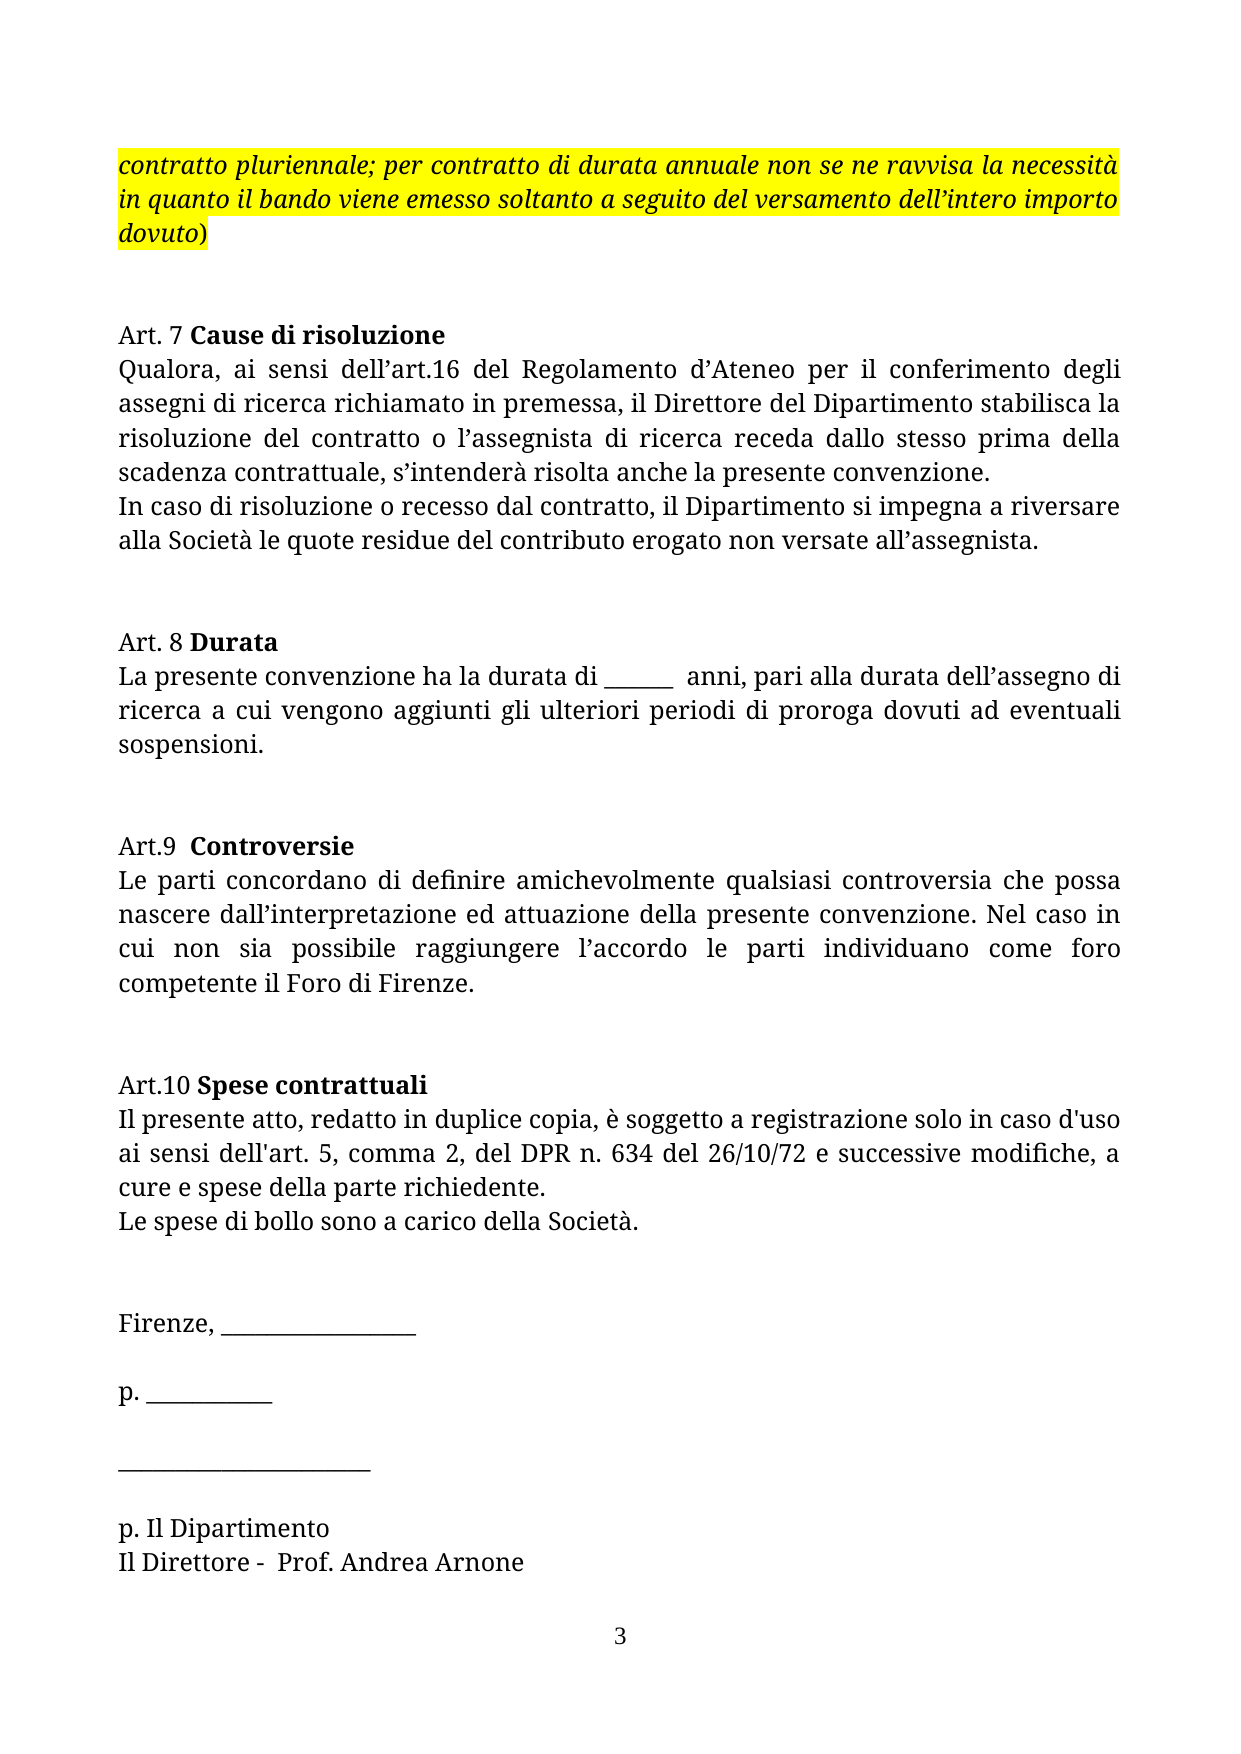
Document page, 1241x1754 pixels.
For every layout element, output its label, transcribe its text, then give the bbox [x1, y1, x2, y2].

text p. Il Dipartimento [118, 1510, 1122, 1544]
text La presente convenzione ha la durata di ______ anni, pari alla durata dell’assegno di ricerca a cui vengono aggiunti gli ulteriori periodi di proroga dovuti ad eventuali sospensioni. [118, 659, 1122, 761]
text Il presente atto, redatto in duplice copia, è soggetto a registrazione solo in caso d'uso ai sensi dell'art. 5, comma 2, del DPR n. 634 del 26/10/72 e successive modifiche, a cure e spese della parte richiedente. [118, 1101, 1122, 1204]
text Le parti concordano di definire amichevolmente qualsiasi controversia che possa nascere dall’interpretazione ed attuazione della presente convenzione. Nel caso in cui non sia possibile raggiungere l’accordo le parti individuano come foro competente il Foro di Firenze. [118, 863, 1122, 999]
text Le spese di bollo sono a carico della Società. [118, 1204, 1122, 1238]
text Qualora, ai sensi dell’art.16 del Regolamento d’Ateneo per il conferimento degli assegni di ricerca richiamato in premessa, il Direttore del Dipartimento stabilisca la risoluzione del contratto o l’assegnista di ricerca receda dallo stesso prima della scadenza contrattuale, s’intenderà risolta anche la presente convenzione. [118, 352, 1122, 488]
text Firenze, _________________ [118, 1306, 1122, 1340]
text Art. 7 Cause di risoluzione [118, 318, 1122, 352]
text Il Direttore - Prof. Andrea Arnone [118, 1544, 1122, 1578]
text Art.9 Controversie [118, 829, 1122, 863]
text Art. 8 Durata [118, 624, 1122, 659]
text ______________________ [118, 1442, 1122, 1476]
text Art.10 Spese contrattuali [118, 1067, 1122, 1101]
text p. ___________ [118, 1374, 1122, 1408]
text In caso di risoluzione o recesso dal contratto, il Dipartimento si impegna a riversare alla Società le quote residue del contributo erogato non versate all’assegnista. [118, 488, 1122, 556]
